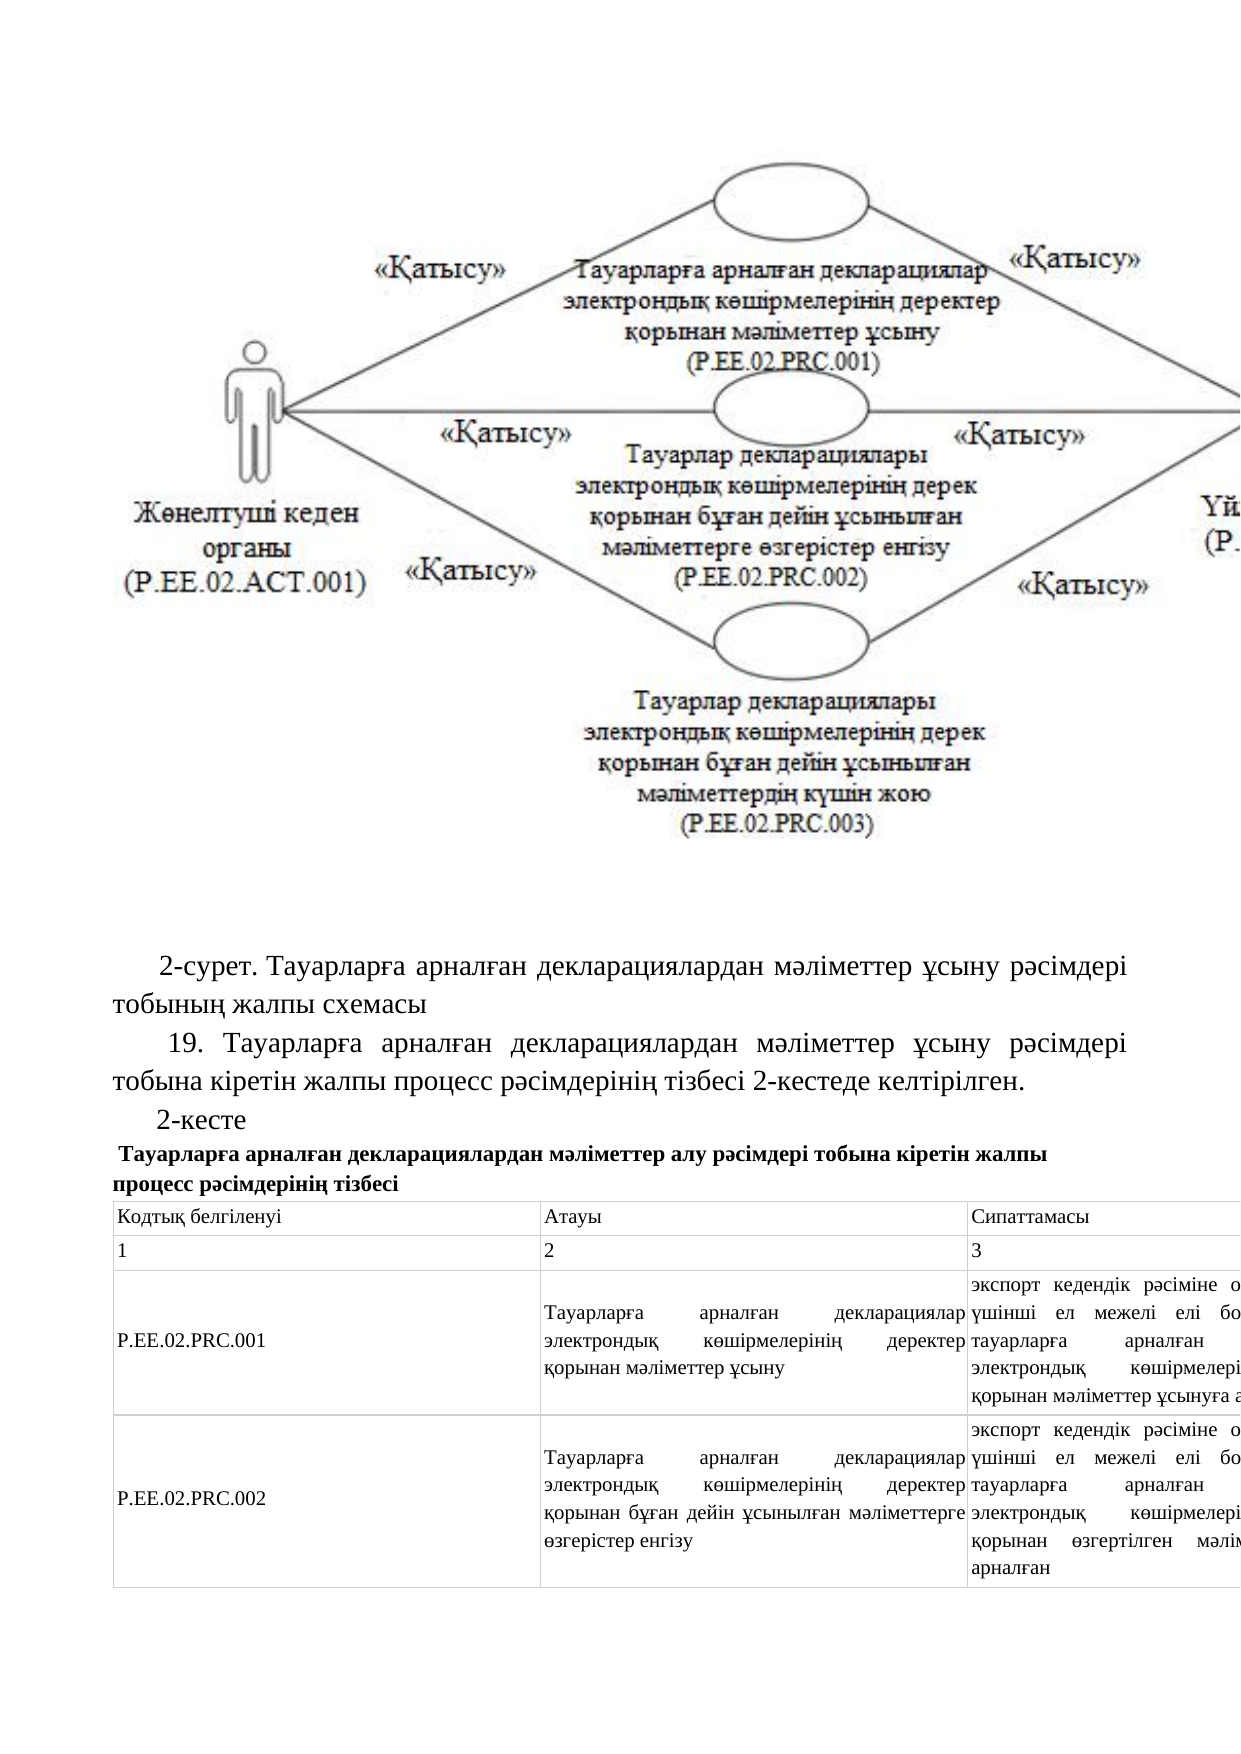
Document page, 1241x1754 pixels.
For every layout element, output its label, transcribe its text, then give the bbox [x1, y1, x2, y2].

table_cell экспорт кедендік рәсіміне орналастырылған, үшінші ел межелі елі болып табылатын тауарларға арналған декларациялар электрондық көшірмелерінің деректер қорынан мәліметтер ұсынуға арналған [968, 1271, 1240, 1414]
table_header Сипаттамасы [968, 1202, 1240, 1235]
text Тауарларға арналған декларациялардан мәліметтер алу рәсімдері тобына кіретін жалпы процесс рәсімдерінің тізбесі [112, 1140, 1128, 1197]
table_cell Тауарларға арналған декларациялар электрондық көшірмелерінің деректер қорынан мәліметтер ұсыну [541, 1271, 967, 1414]
table_cell экспорт кедендік рәсіміне орналастырылған, үшінші ел межелі елі болып табылатын тауарларға арналған декларациялар электрондық көшірмелерінің деректер қорынан өзгертілген мәліметтер ұсынуға арналған [968, 1416, 1240, 1587]
table_cell 2 [541, 1236, 967, 1269]
table_cell 3 [968, 1236, 1240, 1269]
table_header Атауы [541, 1202, 967, 1235]
table_cell 1 [114, 1236, 540, 1269]
table_cell P.EE.02.PRC.002 [114, 1416, 540, 1587]
table_header Кодтық белгіленуі [114, 1202, 540, 1235]
table_cell Тауарларға арналған декларациялар электрондық көшірмелерінің деректер қорынан бұған дейін ұсынылған мәліметтерге өзгерістер енгізу [541, 1416, 967, 1587]
text 2-кесте [112, 1102, 1128, 1135]
picture [112, 150, 1241, 884]
text 2-сурет. Тауарларға арналған декларациялардан мәліметтер ұсыну рәсімдері тобының жалпы схемасы [112, 948, 1128, 1020]
table_cell P.EE.02.PRC.001 [114, 1271, 540, 1414]
text 19. Тауарларға арналған декларациялардан мәліметтер ұсыну рәсімдері тобына кіретін жалпы процесс рәсімдерінің тізбесі 2-кестеде келтірілген. [112, 1025, 1128, 1097]
